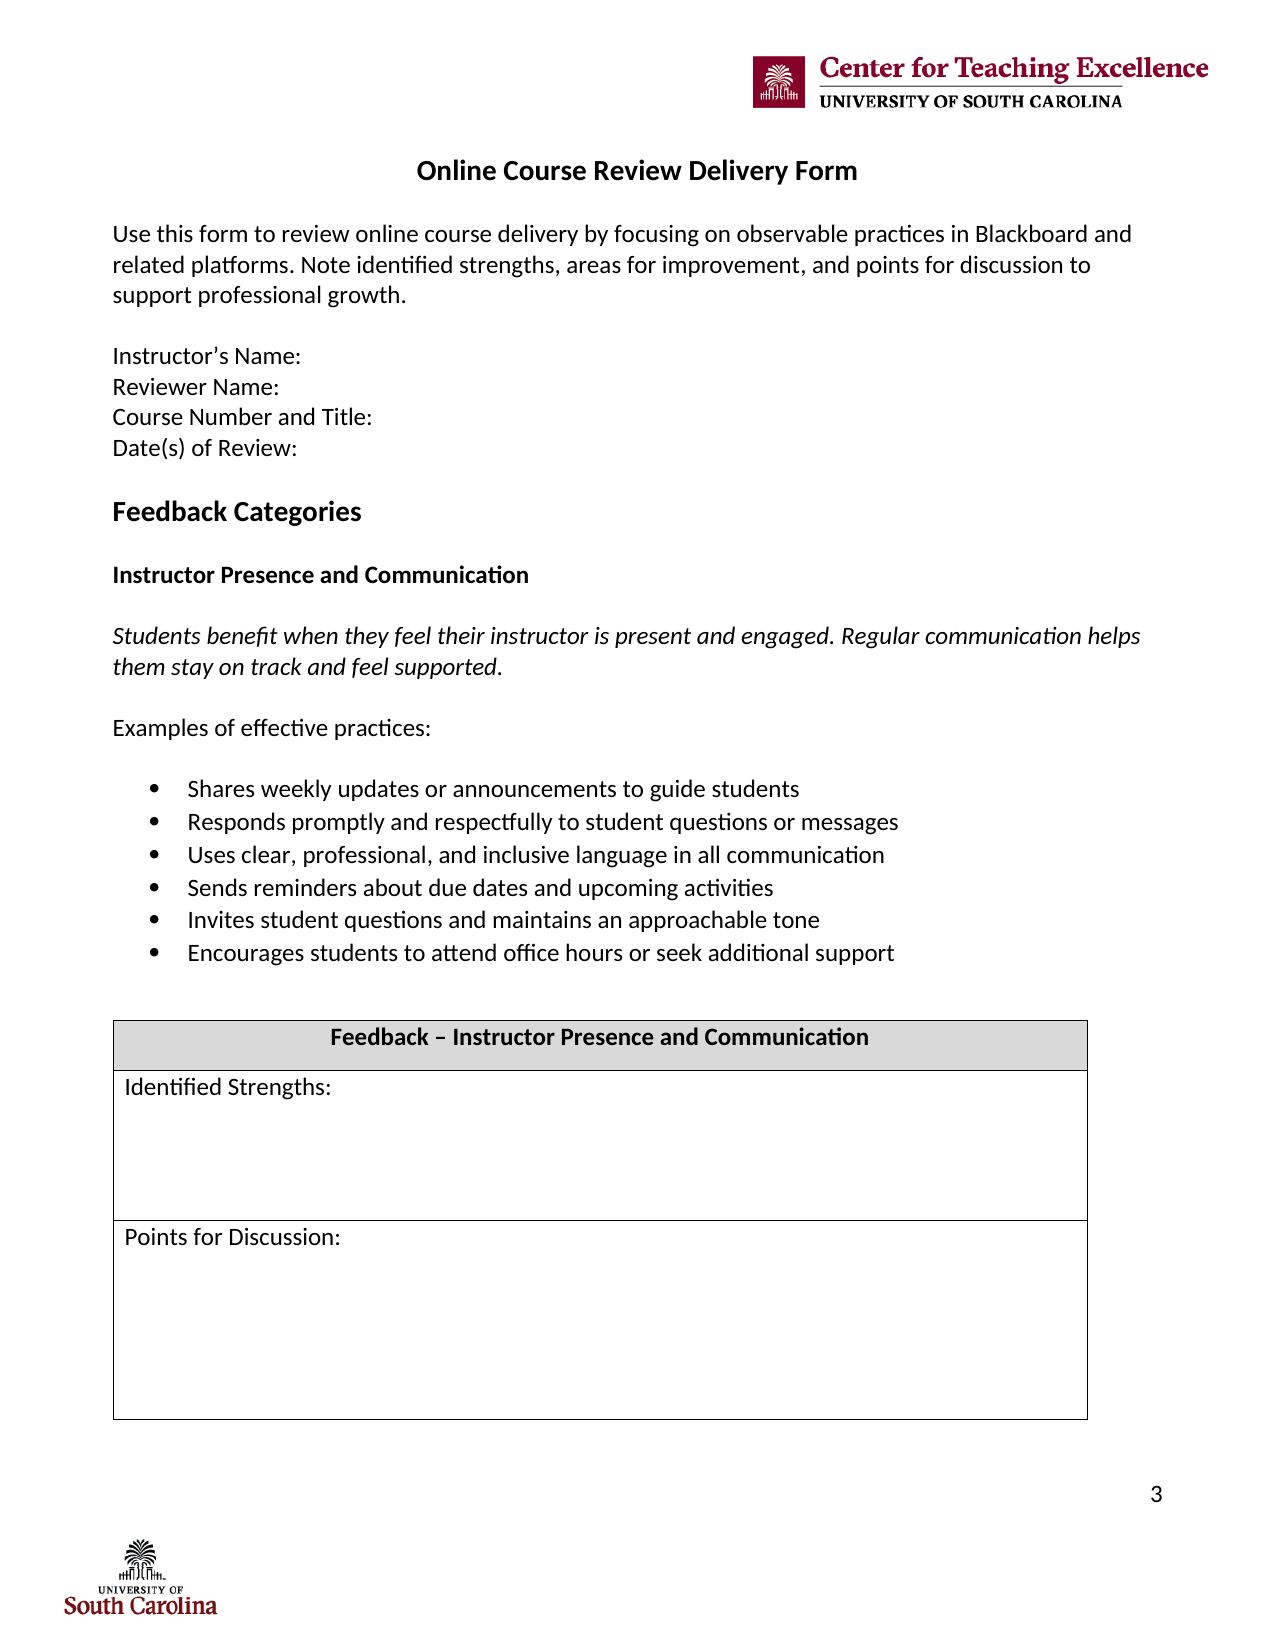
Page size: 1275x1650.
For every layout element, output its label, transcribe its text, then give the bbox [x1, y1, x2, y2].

list Shares weekly updates or announcements to guide students [150, 773, 1162, 803]
text Examples of effective practices: [112, 712, 1162, 742]
list Responds promptly and respectfully to student questions or messages [150, 806, 1162, 836]
table_header Feedback – Instructor Presence and Communication [114, 1021, 1087, 1070]
text Students benefit when they feel their instructor is present and engaged. Regular communication helps them stay on track and feel supported. [112, 620, 1162, 681]
text Date(s) of Review: [112, 432, 1162, 463]
list Sends reminders about due dates and upcoming activities [150, 872, 1162, 902]
text Use this form to review online course delivery by focusing on observable practices in Blackboard and related platforms. Note identified strengths, areas for improvement, and points for discussion to support professional growth. [112, 218, 1162, 310]
text Reviewer Name: [112, 371, 1162, 402]
table_cell Points for Discussion: [114, 1221, 1087, 1419]
subtitle Instructor Presence and Communication [112, 559, 1162, 590]
list Uses clear, professional, and inclusive language in all communication [150, 839, 1162, 869]
picture [29, 45, 1246, 1620]
list Encourages students to attend office hours or seek additional support [150, 937, 1162, 968]
text Instructor’s Name: [112, 341, 1162, 371]
text Course Number and Title: [112, 402, 1162, 432]
list Invites student questions and maintains an approachable tone [150, 904, 1162, 935]
subtitle Online Course Review Delivery Form [112, 152, 1162, 188]
table_cell Identified Strengths: [114, 1071, 1087, 1220]
subtitle Feedback Categories [112, 493, 1162, 529]
